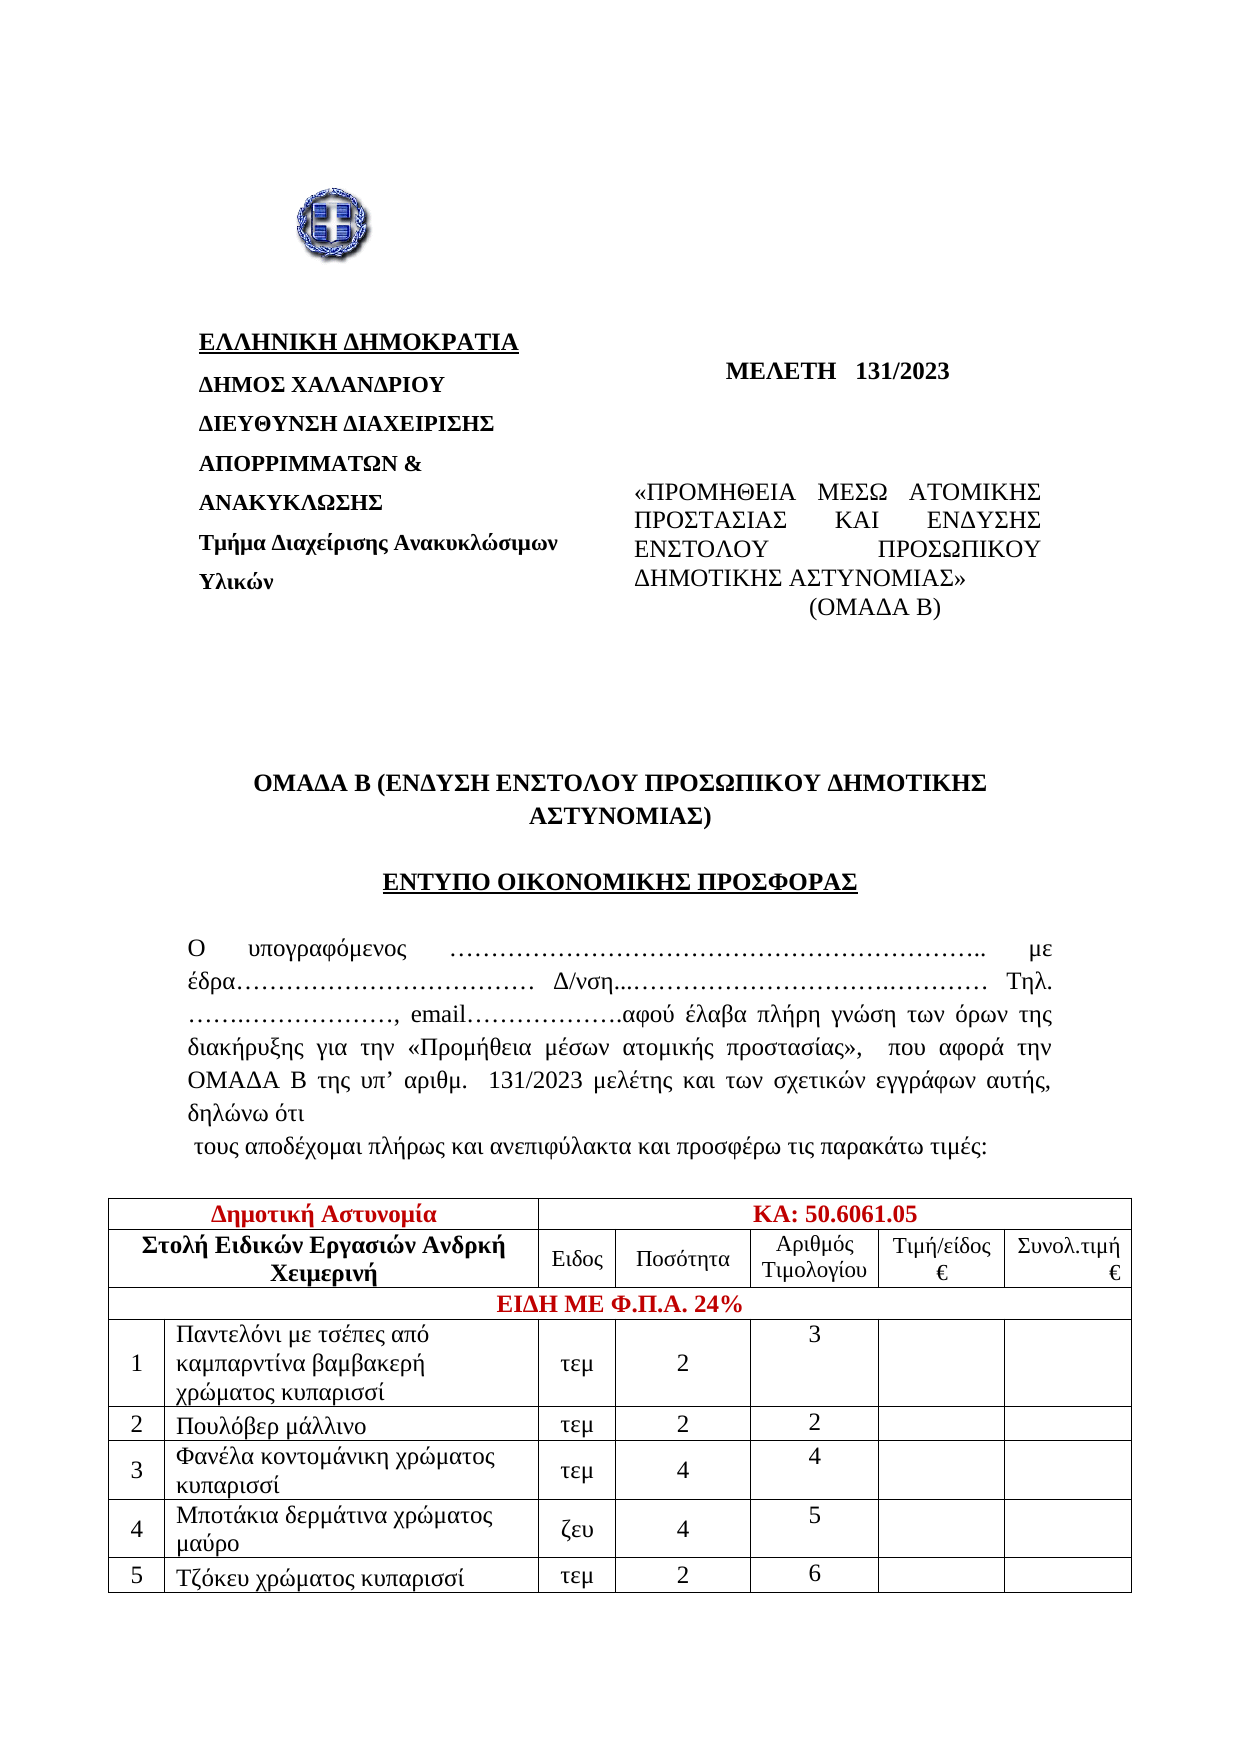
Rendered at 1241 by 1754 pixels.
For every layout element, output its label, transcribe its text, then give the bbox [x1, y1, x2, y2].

table_cell Μποτάκια δερμάτινα χρώματος μαύρο [165, 1500, 538, 1557]
text Ο υπογραφόμενος ……………………………………………………….. με έδρα……………………………… Δ/νση...………………………….………… Τηλ.…….………………, email……………….αφού έλαβα πλήρη γνώση των όρων της διακήρυξης για την «Προμήθεια μέσων ατομικής προστασίας», που αφορά την ΟΜΑΔΑ Β της υπ’ αριθμ. 131/2023 μελέτης και των σχετικών εγγράφων αυτής, δηλώνω ότι [187, 933, 1053, 1127]
table_cell Φανέλα κοντομάνικη χρώματος κυπαρισσί [165, 1441, 538, 1499]
table_cell [1005, 1320, 1131, 1406]
table_cell τεμ [539, 1407, 615, 1440]
table_cell ζευ [539, 1500, 615, 1557]
table_cell Συνολ.τιμή € [1005, 1230, 1131, 1287]
table_cell Τιμή/είδος € [879, 1230, 1004, 1287]
table_cell 2 [109, 1407, 164, 1440]
table_cell τεμ [539, 1320, 615, 1406]
table_cell 2 [616, 1407, 750, 1440]
table_cell [1005, 1407, 1131, 1440]
table_cell 5 [751, 1500, 878, 1557]
table_cell [1005, 1500, 1131, 1557]
table_cell 3 [109, 1441, 164, 1499]
text ΕΝΤΥΠΟ ΟΙΚΟΝΟΜΙΚΗΣ ΠΡΟΣΦΟΡΑΣ [187, 867, 1053, 896]
table_cell 2 [616, 1320, 750, 1406]
table_cell Πουλόβερ μάλλινο [165, 1407, 538, 1440]
table_header ΜΕΛΕΤΗ 131/2023 «ΠΡΟΜΗΘΕΙΑ ΜΕΣΩ ΑΤΟΜΙΚΗΣ ΠΡΟΣΤΑΣΙΑΣ ΚΑΙ ΕΝΔΥΣΗΣ ΕΝΣΤΟΛΟΥ ΠΡΟΣΩΠΙΚΟΥ ΔΗΜΟΤΙΚΗΣ ΑΣΤΥΝΟΜΙΑΣ» (ΟΜΑΔΑ Β) [623, 328, 1053, 692]
table_cell 5 [109, 1558, 164, 1592]
table_cell Τζόκευ χρώματος κυπαρισσί [165, 1558, 538, 1592]
table_cell ΕΙΔΗ ΜΕ Φ.Π.Α. 24% [109, 1288, 1131, 1318]
table_cell [1005, 1441, 1131, 1499]
table_cell [879, 1441, 1004, 1499]
text ΟΜΑΔΑ Β (ΕΝΔΥΣΗ ΕΝΣΤΟΛΟΥ ΠΡΟΣΩΠΙΚΟΥ ΔΗΜΟΤΙΚΗΣ ΑΣΤΥΝΟΜΙΑΣ) [187, 768, 1053, 830]
table_cell 4 [616, 1500, 750, 1557]
table_cell Ποσότητα [616, 1230, 750, 1287]
text τους αποδέχομαι πλήρως και ανεπιφύλακτα και προσφέρω τις παρακάτω τιμές: [187, 1131, 1053, 1160]
table_cell [1005, 1558, 1131, 1592]
table_cell 6 [751, 1558, 878, 1592]
table_cell 4 [109, 1500, 164, 1557]
table_cell 2 [616, 1558, 750, 1592]
table_cell 4 [616, 1441, 750, 1499]
table_cell 3 [751, 1320, 878, 1406]
table_cell [879, 1407, 1004, 1440]
table_cell [879, 1500, 1004, 1557]
table_header Δημοτική Αστυνομία [109, 1199, 538, 1229]
table_cell [879, 1320, 1004, 1406]
table_cell Στολή Ειδικών Εργασιών Ανδρκή Χειμερινή [109, 1230, 538, 1287]
table_header ΕΛΛΗΝΙΚΗ ΔΗΜΟΚΡΑΤΙΑ ΔΗΜΟΣ ΧΑΛΑΝΔΡΙΟΥ ΔΙΕΥΘΥΝΣΗ ΔΙΑΧΕΙΡΙΣΗΣ ΑΠΟΡΡΙΜΜΑΤΩΝ & ΑΝΑΚΥΚΛΩΣΗΣ Τμήμα Διαχείρισης Ανακυκλώσιμων Υλικών [188, 328, 623, 692]
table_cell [165, 1320, 538, 1406]
table_cell 1 [109, 1320, 164, 1406]
table_cell 4 [751, 1441, 878, 1499]
table_cell [879, 1558, 1004, 1592]
table_cell Αριθμός Τιμολογίου [751, 1230, 878, 1287]
table_cell Ειδος [539, 1230, 615, 1287]
table_cell 2 [751, 1407, 878, 1440]
table_cell τεμ [539, 1441, 615, 1499]
table_cell τεμ [539, 1558, 615, 1592]
table_header ΚΑ: 50.6061.05 [539, 1199, 1131, 1229]
